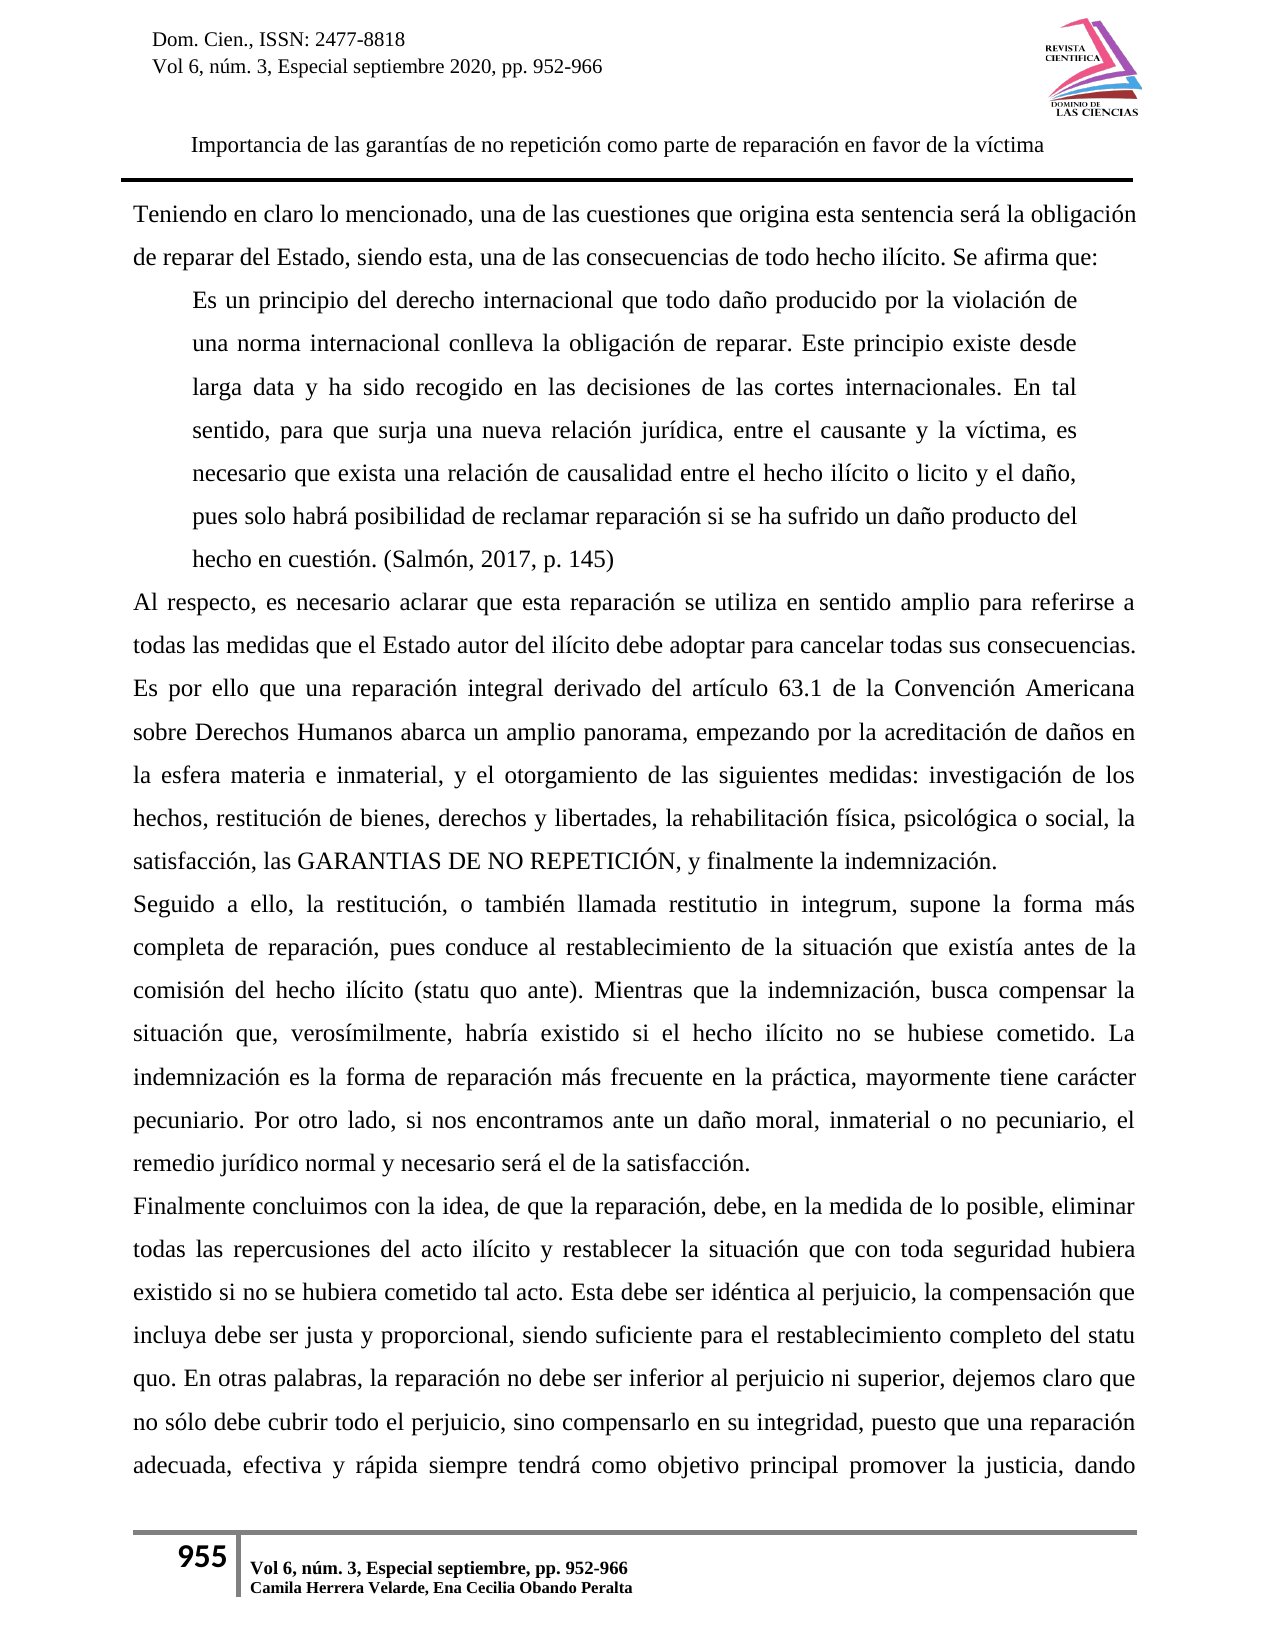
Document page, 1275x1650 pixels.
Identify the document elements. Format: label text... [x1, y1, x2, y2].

text Teniendo en claro lo mencionado, una de las cuestiones que origina esta sentencia será la obligación de reparar del Estado, siendo esta, una de las consecuencias de todo hecho ilícito. Se afirma que: [133, 199, 1137, 271]
text Al respecto, es necesario aclarar que esta reparación se utiliza en sentido amplio para referirse a todas las medidas que el Estado autor del ilícito debe adoptar para cancelar todas sus consecuencias. Es por ello que una reparación integral derivado del artículo 63.1 de la Convención Americana sobre Derechos Humanos abarca un amplio panorama, empezando por la acreditación de daños en la esfera materia e inmaterial, y el otorgamiento de las siguientes medidas: investigación de los hechos, restitución de bienes, derechos y libertades, la rehabilitación física, psicológica o social, la satisfacción, las GARANTIAS DE NO REPETICIÓN, y finalmente la indemnización. [133, 587, 1137, 875]
picture [1045, 18, 1143, 116]
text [133, 1191, 1137, 1478]
text Es un principio del derecho internacional que todo daño producido por la violación de una norma internacional conlleva la obligación de reparar. Este principio existe desde larga data y ha sido recogido en las decisiones de las cortes internacionales. En tal sentido, para que surja una nueva relación jurídica, entre el causante y la víctima, es necesario que exista una relación de causalidad entre el hecho ilícito o licito y el daño, pues solo habrá posibilidad de reclamar reparación si se ha sufrido un daño producto del hecho en cuestión. (Salmón, 2017, p. 145) [192, 285, 1078, 573]
text Seguido a ello, la restitución, o también llamada restitutio in integrum, supone la forma más completa de reparación, pues conduce al restablecimiento de la situación que existía antes de la comisión del hecho ilícito (statu quo ante). Mientras que la indemnización, busca compensar la situación que, verosímilmente, habría existido si el hecho ilícito no se hubiese cometido. La indemnización es la forma de reparación más frecuente en la práctica, mayormente tiene carácter pecuniario. Por otro lado, si nos encontramos ante un daño moral, inmaterial o no pecuniario, el remedio jurídico normal y necesario será el de la satisfacción. [133, 889, 1137, 1177]
